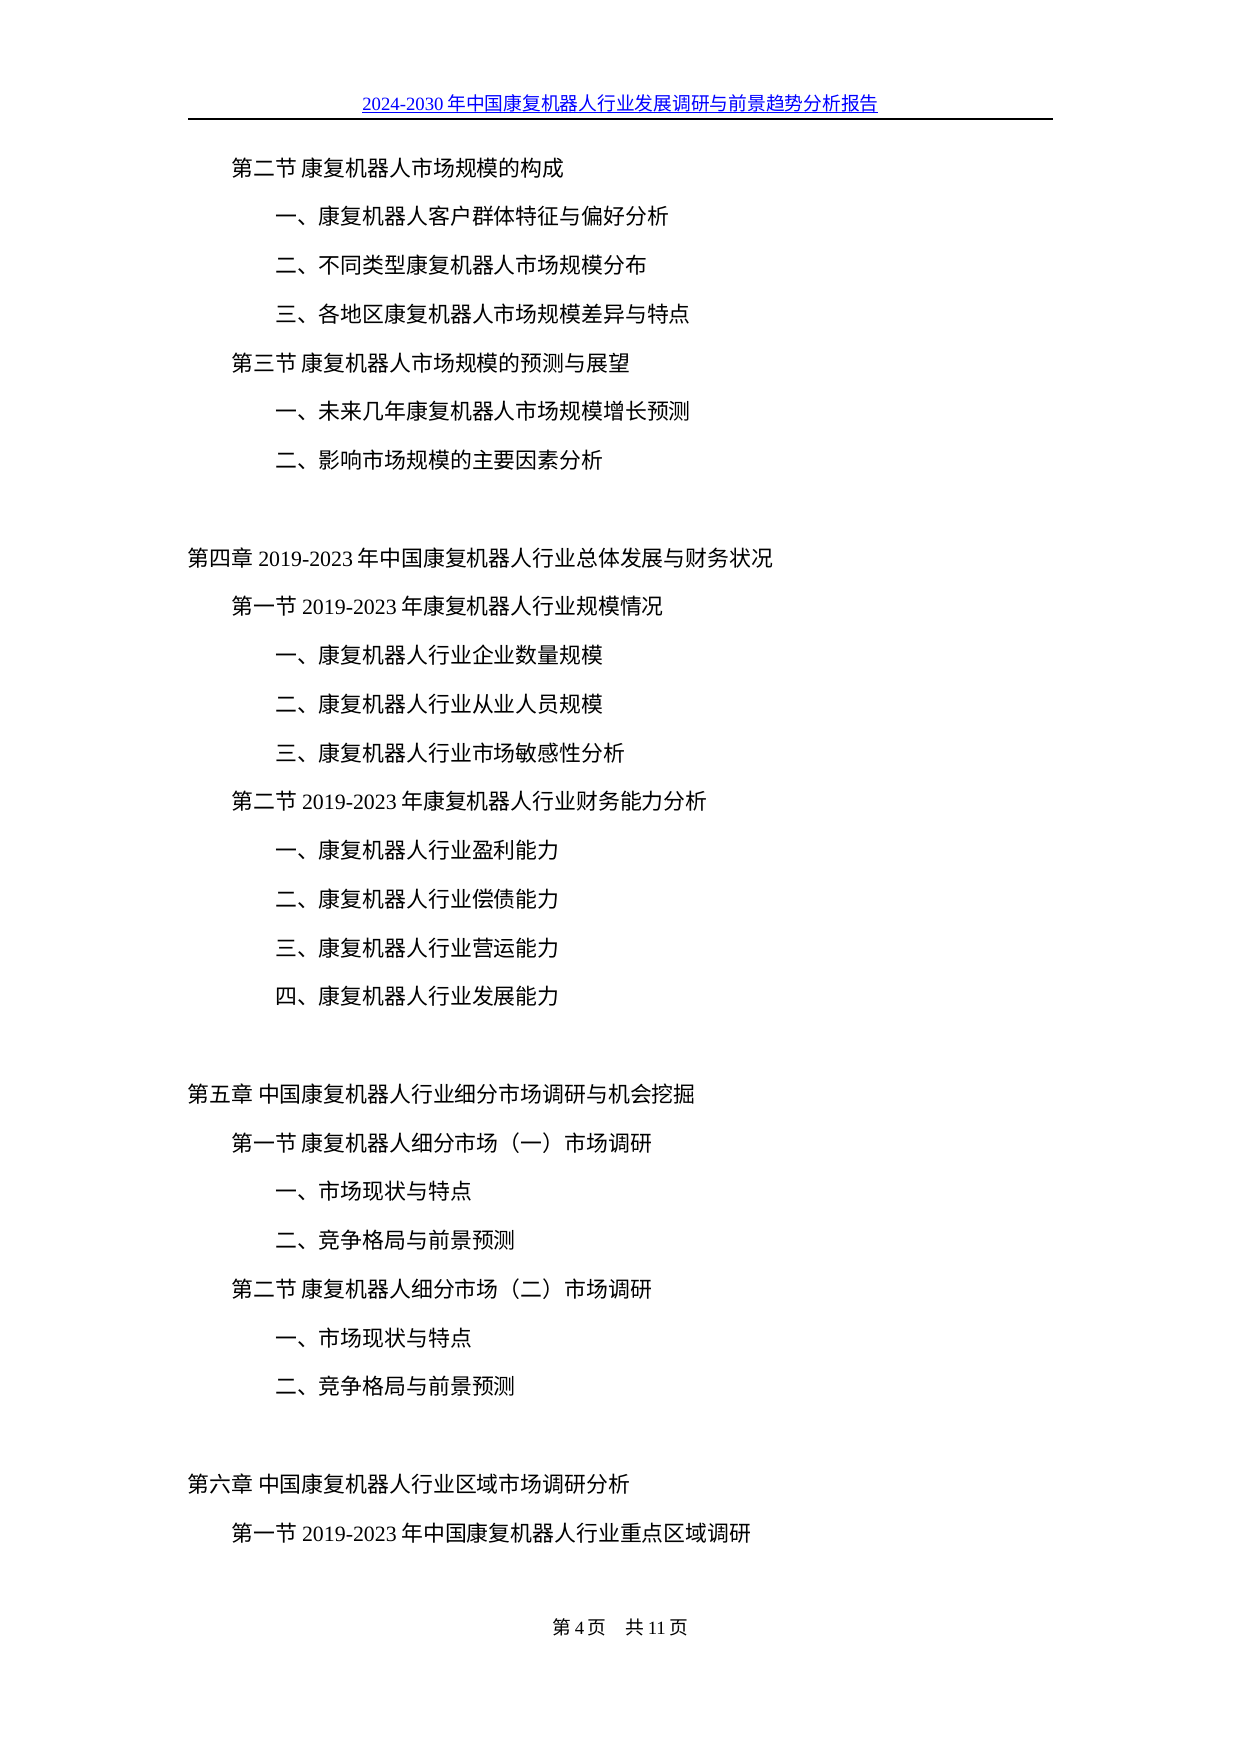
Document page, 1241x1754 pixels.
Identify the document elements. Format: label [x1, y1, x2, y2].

text [187, 150, 1053, 1548]
